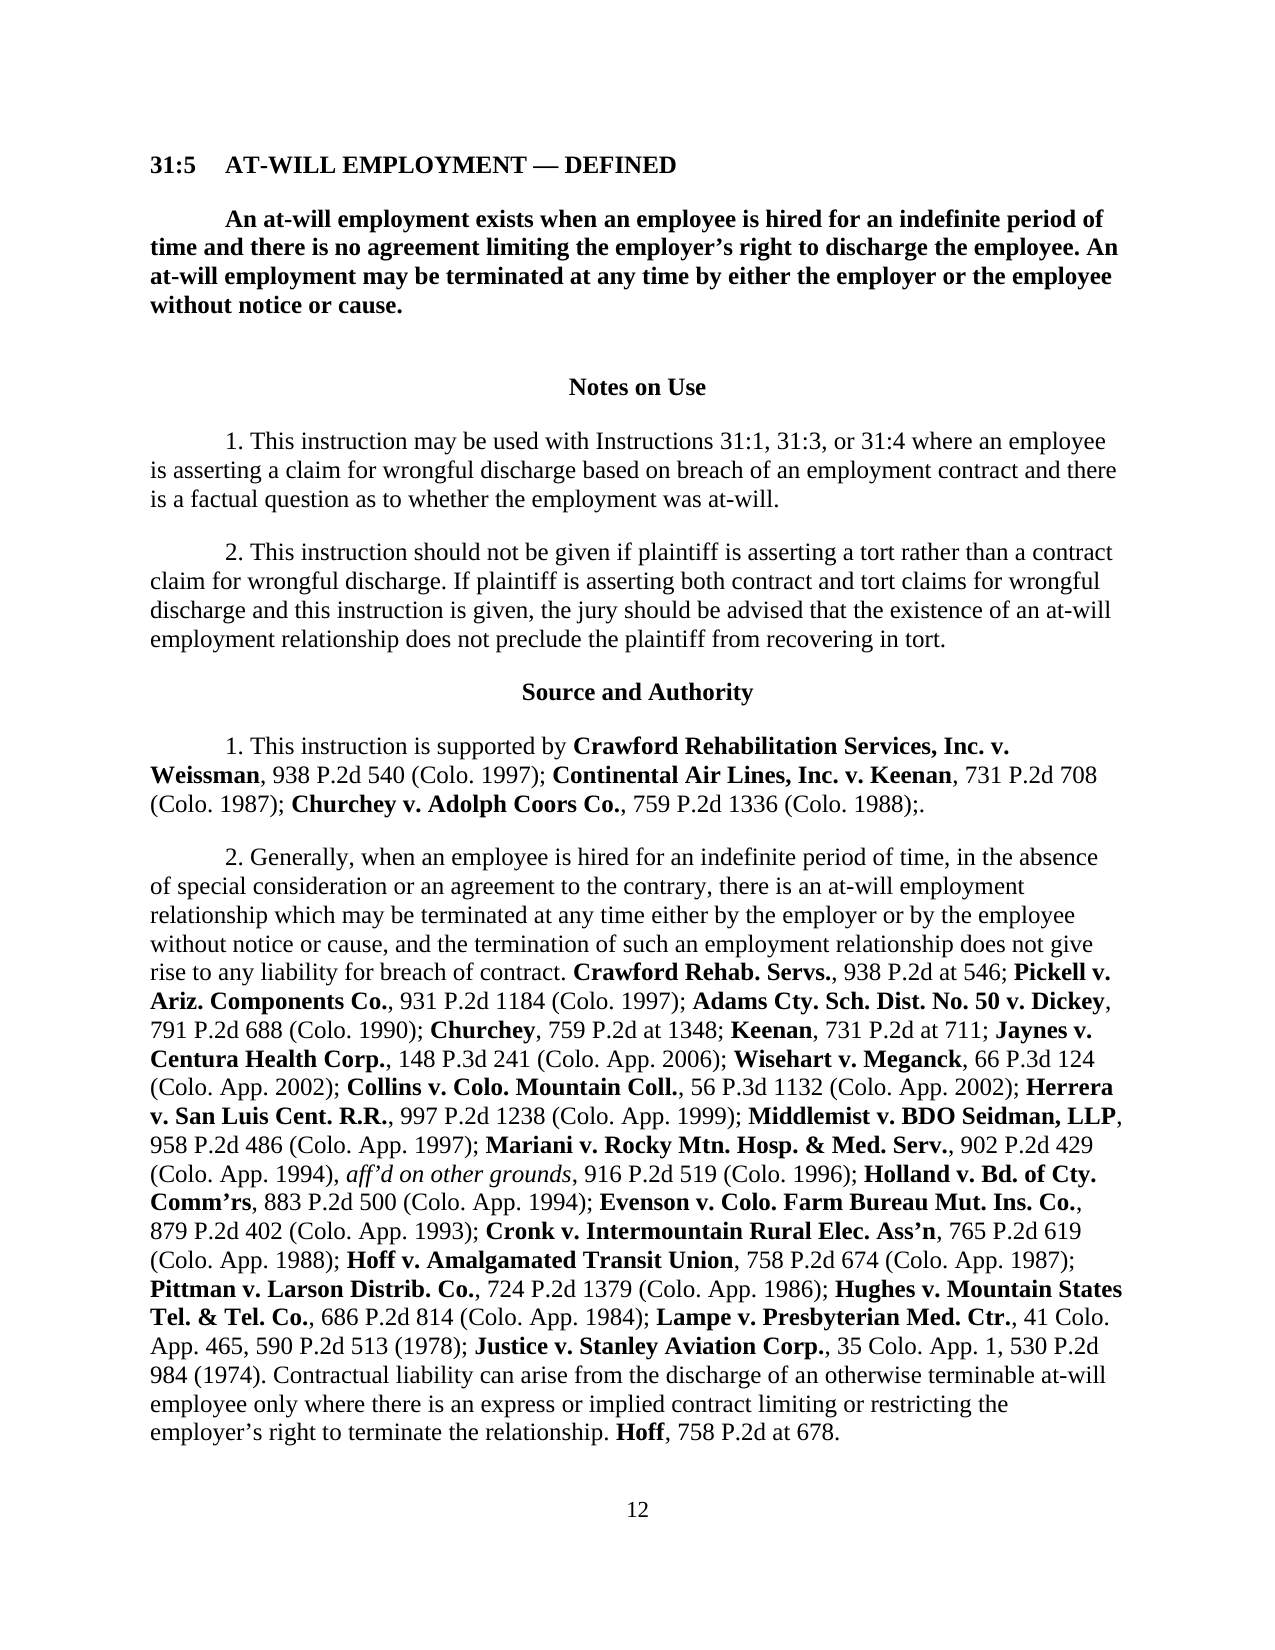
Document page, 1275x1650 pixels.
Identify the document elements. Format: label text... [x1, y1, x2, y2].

text 1. This instruction is supported by Crawford Rehabilitation Services, Inc. v. Weissman, 938 P.2d 540 (Colo. 1997); Continental Air Lines, Inc. v. Keenan, 731 P.2d 708 (Colo. 1987); Churchey v. Adolph Coors Co., 759 P.2d 1336 (Colo. 1988);. [150, 731, 1125, 817]
text 31:5 AT-WILL EMPLOYMENT — DEFINED [150, 150, 1125, 179]
text Notes on Use [150, 372, 1125, 401]
text 2. Generally, when an employee is hired for an indefinite period of time, in the absence of special consideration or an agreement to the contrary, there is an at-will employment relationship which may be terminated at any time either by the employer or by the employee without notice or cause, and the termination of such an employment relationship does not give rise to any liability for breach of contract. Crawford Rehab. Servs., 938 P.2d at 546; Pickell v. Ariz. Components Co., 931 P.2d 1184 (Colo. 1997); Adams Cty. Sch. Dist. No. 50 v. Dickey, 791 P.2d 688 (Colo. 1990); Churchey, 759 P.2d at 1348; Keenan, 731 P.2d at 711; Jaynes v. Centura Health Corp., 148 P.3d 241 (Colo. App. 2006); Wisehart v. Meganck, 66 P.3d 124 (Colo. App. 2002); Collins v. Colo. Mountain Coll., 56 P.3d 1132 (Colo. App. 2002); Herrera v. San Luis Cent. R.R., 997 P.2d 1238 (Colo. App. 1999); Middlemist v. BDO Seidman, LLP, 958 P.2d 486 (Colo. App. 1997); Mariani v. Rocky Mtn. Hosp. & Med. Serv., 902 P.2d 429 (Colo. App. 1994), aff’d on other grounds, 916 P.2d 519 (Colo. 1996); Holland v. Bd. of Cty. Comm’rs, 883 P.2d 500 (Colo. App. 1994); Evenson v. Colo. Farm Bureau Mut. Ins. Co., 879 P.2d 402 (Colo. App. 1993); Cronk v. Intermountain Rural Elec. Ass’n, 765 P.2d 619 (Colo. App. 1988); Hoff v. Amalgamated Transit Union, 758 P.2d 674 (Colo. App. 1987); Pittman v. Larson Distrib. Co., 724 P.2d 1379 (Colo. App. 1986); Hughes v. Mountain States Tel. & Tel. Co., 686 P.2d 814 (Colo. App. 1984); Lampe v. Presbyterian Med. Ctr., 41 Colo. App. 465, 590 P.2d 513 (1978); Justice v. Stanley Aviation Corp., 35 Colo. App. 1, 530 P.2d 984 (1974). Contractual liability can arise from the discharge of an otherwise terminable at-will employee only where there is an express or implied contract limiting or restricting the employer’s right to terminate the relationship. Hoff, 758 P.2d at 678. [150, 842, 1125, 1446]
text 1. This instruction may be used with Instructions 31:1, 31:3, or 31:4 where an employee is asserting a claim for wrongful discharge based on breach of an employment contract and there is a factual question as to whether the employment was at-will. [150, 426, 1125, 512]
text An at-will employment exists when an employee is hired for an indefinite period of time and there is no agreement limiting the employer’s right to discharge the employee. An at-will employment may be terminated at any time by either the employer or the employee without notice or cause. [150, 204, 1125, 319]
text Source and Authority [150, 677, 1125, 706]
text 2. This instruction should not be given if plaintiff is asserting a tort rather than a contract claim for wrongful discharge. If plaintiff is asserting both contract and tort claims for wrongful discharge and this instruction is given, the jury should be advised that the existence of an at-will employment relationship does not preclude the plaintiff from recovering in tort. [150, 537, 1125, 652]
